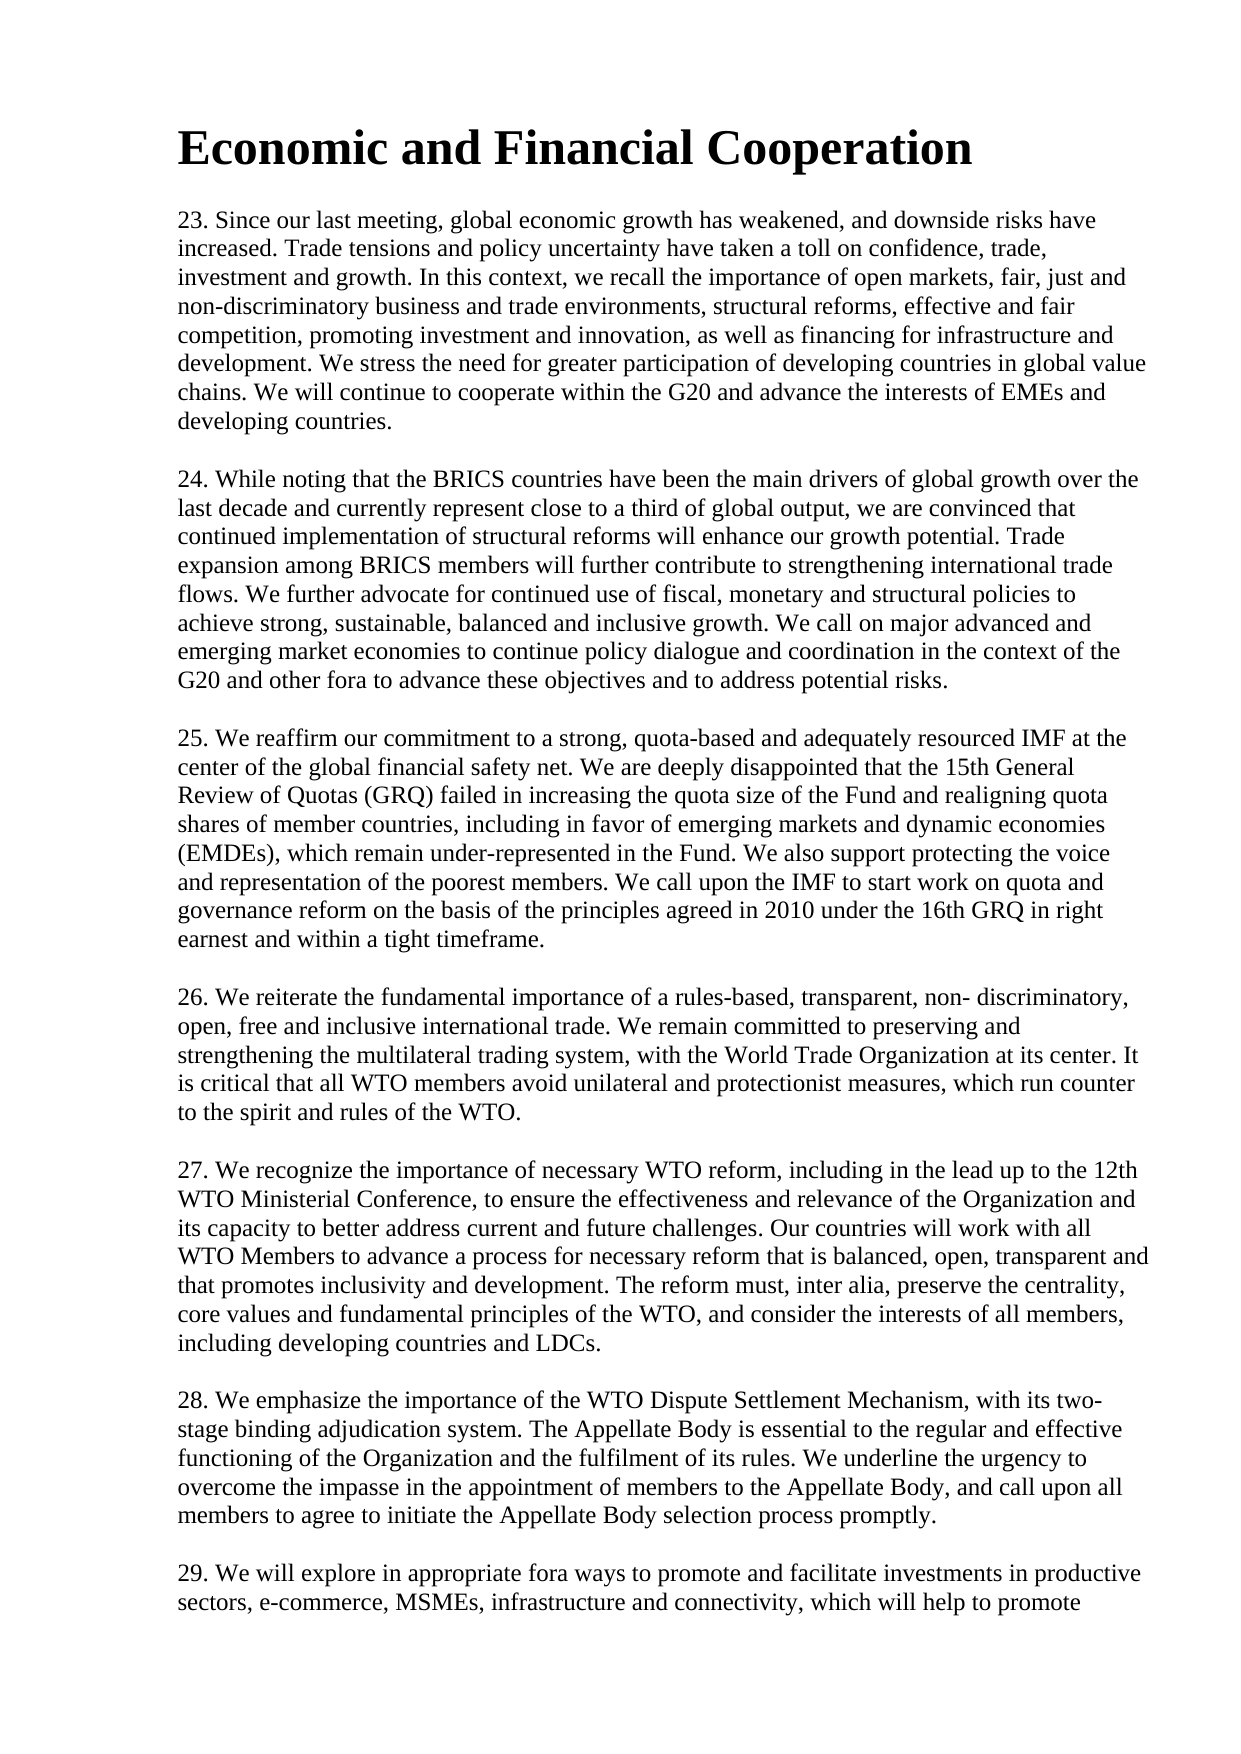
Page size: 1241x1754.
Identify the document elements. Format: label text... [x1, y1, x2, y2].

text 27. We recognize the importance of necessary WTO reform, including in the lead up to the 12th WTO Ministerial Conference, to ensure the effectiveness and relevance of the Organization and its capacity to better address current and future challenges. Our countries will work with all WTO Members to advance a process for necessary reform that is balanced, open, transparent and that promotes inclusivity and development. The reform must, inter alia, preserve the centrality, core values and fundamental principles of the WTO, and consider the interests of all members, including developing countries and LDCs. [177, 1155, 1152, 1356]
text Economic and Financial Cooperation [177, 118, 1152, 176]
text 26. We reiterate the fundamental importance of a rules-based, transparent, non- discriminatory, open, free and inclusive international trade. We remain committed to preserving and strengthening the multilateral trading system, with the World Trade Organization at its center. It is critical that all WTO members avoid unilateral and protectionist measures, which run counter to the spirit and rules of the WTO. [177, 982, 1152, 1126]
text 23. Since our last meeting, global economic growth has weakened, and downside risks have increased. Trade tensions and policy uncertainty have taken a toll on confidence, trade, investment and growth. In this context, we recall the importance of open markets, fair, just and non-discriminatory business and trade environments, structural reforms, effective and fair competition, promoting investment and innovation, as well as financing for infrastructure and development. We stress the need for greater participation of developing countries in global value chains. We will continue to cooperate within the G20 and advance the interests of EMEs and developing countries. [177, 205, 1152, 435]
text 25. We reaffirm our commitment to a strong, quota-based and adequately resourced IMF at the center of the global financial safety net. We are deeply disappointed that the 15th General Review of Quotas (GRQ) failed in increasing the quota size of the Fund and realigning quota shares of member countries, including in favor of emerging markets and dynamic economies (EMDEs), which remain under-represented in the Fund. We also support protecting the voice and representation of the poorest members. We call upon the IMF to start work on quota and governance reform on the basis of the principles agreed in 2010 under the 16th GRQ in right earnest and within a tight timeframe. [177, 723, 1152, 953]
text 24. While noting that the BRICS countries have been the main drivers of global growth over the last decade and currently represent close to a third of global output, we are convinced that continued implementation of structural reforms will enhance our growth potential. Trade expansion among BRICS members will further contribute to strengthening international trade flows. We further advocate for continued use of fiscal, monetary and structural policies to achieve strong, sustainable, balanced and inclusive growth. We call on major advanced and emerging market economies to continue policy dialogue and coordination in the context of the G20 and other fora to advance these objectives and to address potential risks. [177, 464, 1152, 694]
text 28. We emphasize the importance of the WTO Dispute Settlement Mechanism, with its two-stage binding adjudication system. The Appellate Body is essential to the regular and effective functioning of the Organization and the fulfilment of its rules. We underline the urgency to overcome the impasse in the appointment of members to the Appellate Body, and call upon all members to agree to initiate the Appellate Body selection process promptly. [177, 1386, 1152, 1529]
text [177, 1558, 1152, 1616]
